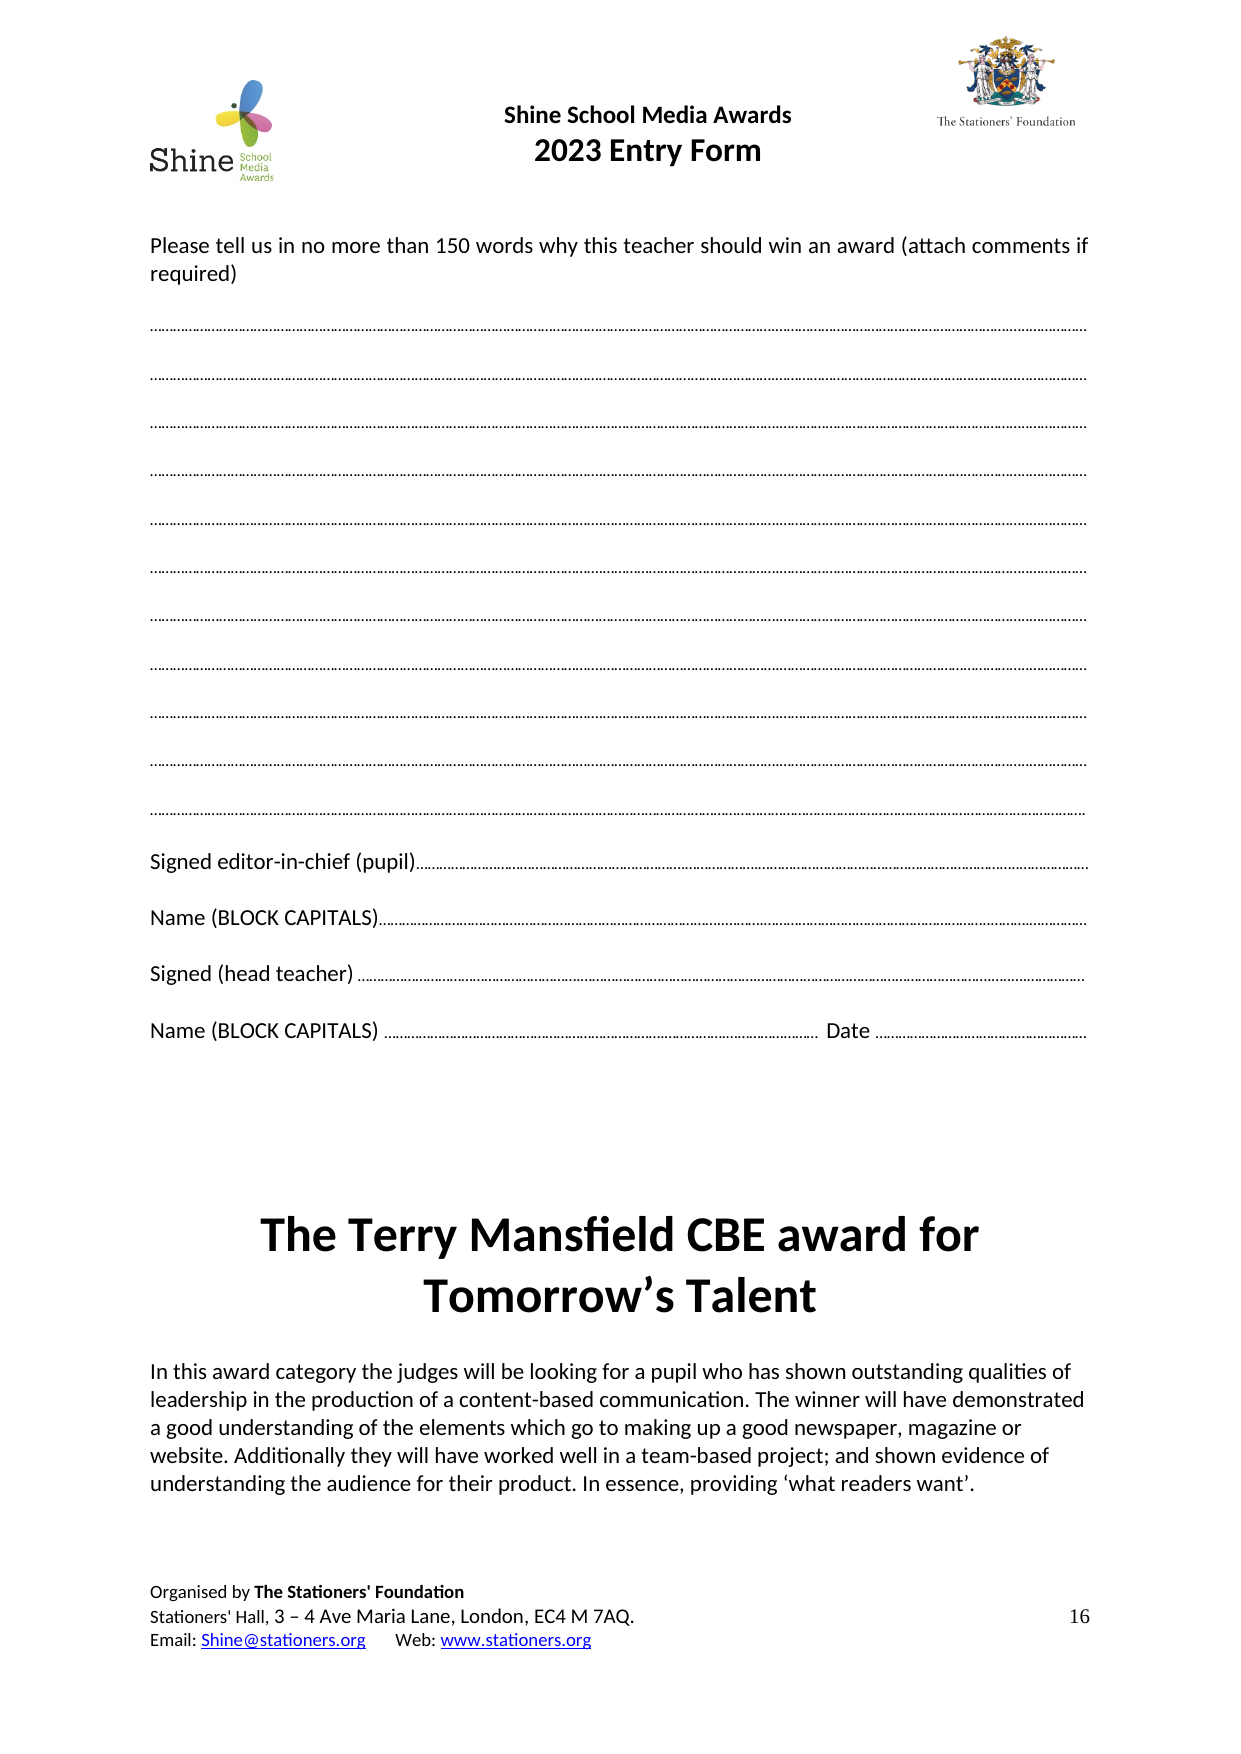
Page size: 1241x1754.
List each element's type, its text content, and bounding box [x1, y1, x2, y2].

text In this award category the judges will be looking for a pupil who has shown outstanding qualities of leadership in the production of a content-based communication. The winner will have demonstrated a good understanding of the elements which go to making up a good newspaper, magazine or website. Additionally they will have worked well in a team-based project; and shown evidence of understanding the audience for their product. In essence, providing ‘what readers want’. [150, 1357, 1090, 1498]
text Signed editor-in-chief (pupil)…………………………………………………………….……………….…………………………………………………………..……………… [150, 847, 1090, 875]
text ……………………………………………………………………………………………………….……………………………………….………………………………………………………..…………… [150, 654, 1090, 674]
text The Terry Mansfield CBE award for Tomorrow’s Talent [150, 1203, 1090, 1325]
text ……………………………………………………………………………………………………….……………………………………….………………………………………………………..…………… [150, 509, 1090, 529]
picture [936, 34, 1076, 127]
text ………………………………………………………………………………………………………………………………………………………………………………………………………………………. [150, 799, 1090, 819]
text Name (BLOCK CAPITALS) ……………………………………………………………….…………….…………………… Date ……………………………….……………… [150, 1016, 1090, 1044]
text ……………………………………………………………………………………………………….……………………………………….………………………………………………………..…………… [150, 702, 1090, 722]
text ……………………………………………………………………………………………………….……………………………………….………………………………………………………..…………… [150, 412, 1090, 432]
text Name (BLOCK CAPITALS)……………………………….……………………………………………..……….…………………………………………………..……….…………… [150, 903, 1090, 931]
text …………………………………………………………………………………………………………….………………………………….………………………………………………………..…………… [150, 606, 1090, 626]
text ……………………………………………………………………………………………………………………………………………….…………………………………………………….…..…………… [150, 316, 1090, 336]
text Please tell us in no more than 150 words why this teacher should win an award (attach comments if required) [150, 231, 1090, 287]
text ……………………………………………………………………………………………………….……………………………………….………………………………………………………..…………… [150, 557, 1090, 577]
text ……………………………………………………………………………………………………….……………………………………….………………………………………………………..…………… [150, 751, 1090, 771]
text ……………………………………………………………………………………………………………………………………………….………………………………………………………...…………… [150, 364, 1090, 384]
text ……………………………………………………………………………………………………….……………………………………….………………………………………………………..…………… [150, 461, 1090, 481]
text Signed (head teacher) ………………………………………………….……………………………………….…………………………………………………….…..….…………… [150, 959, 1090, 987]
picture [150, 80, 274, 181]
